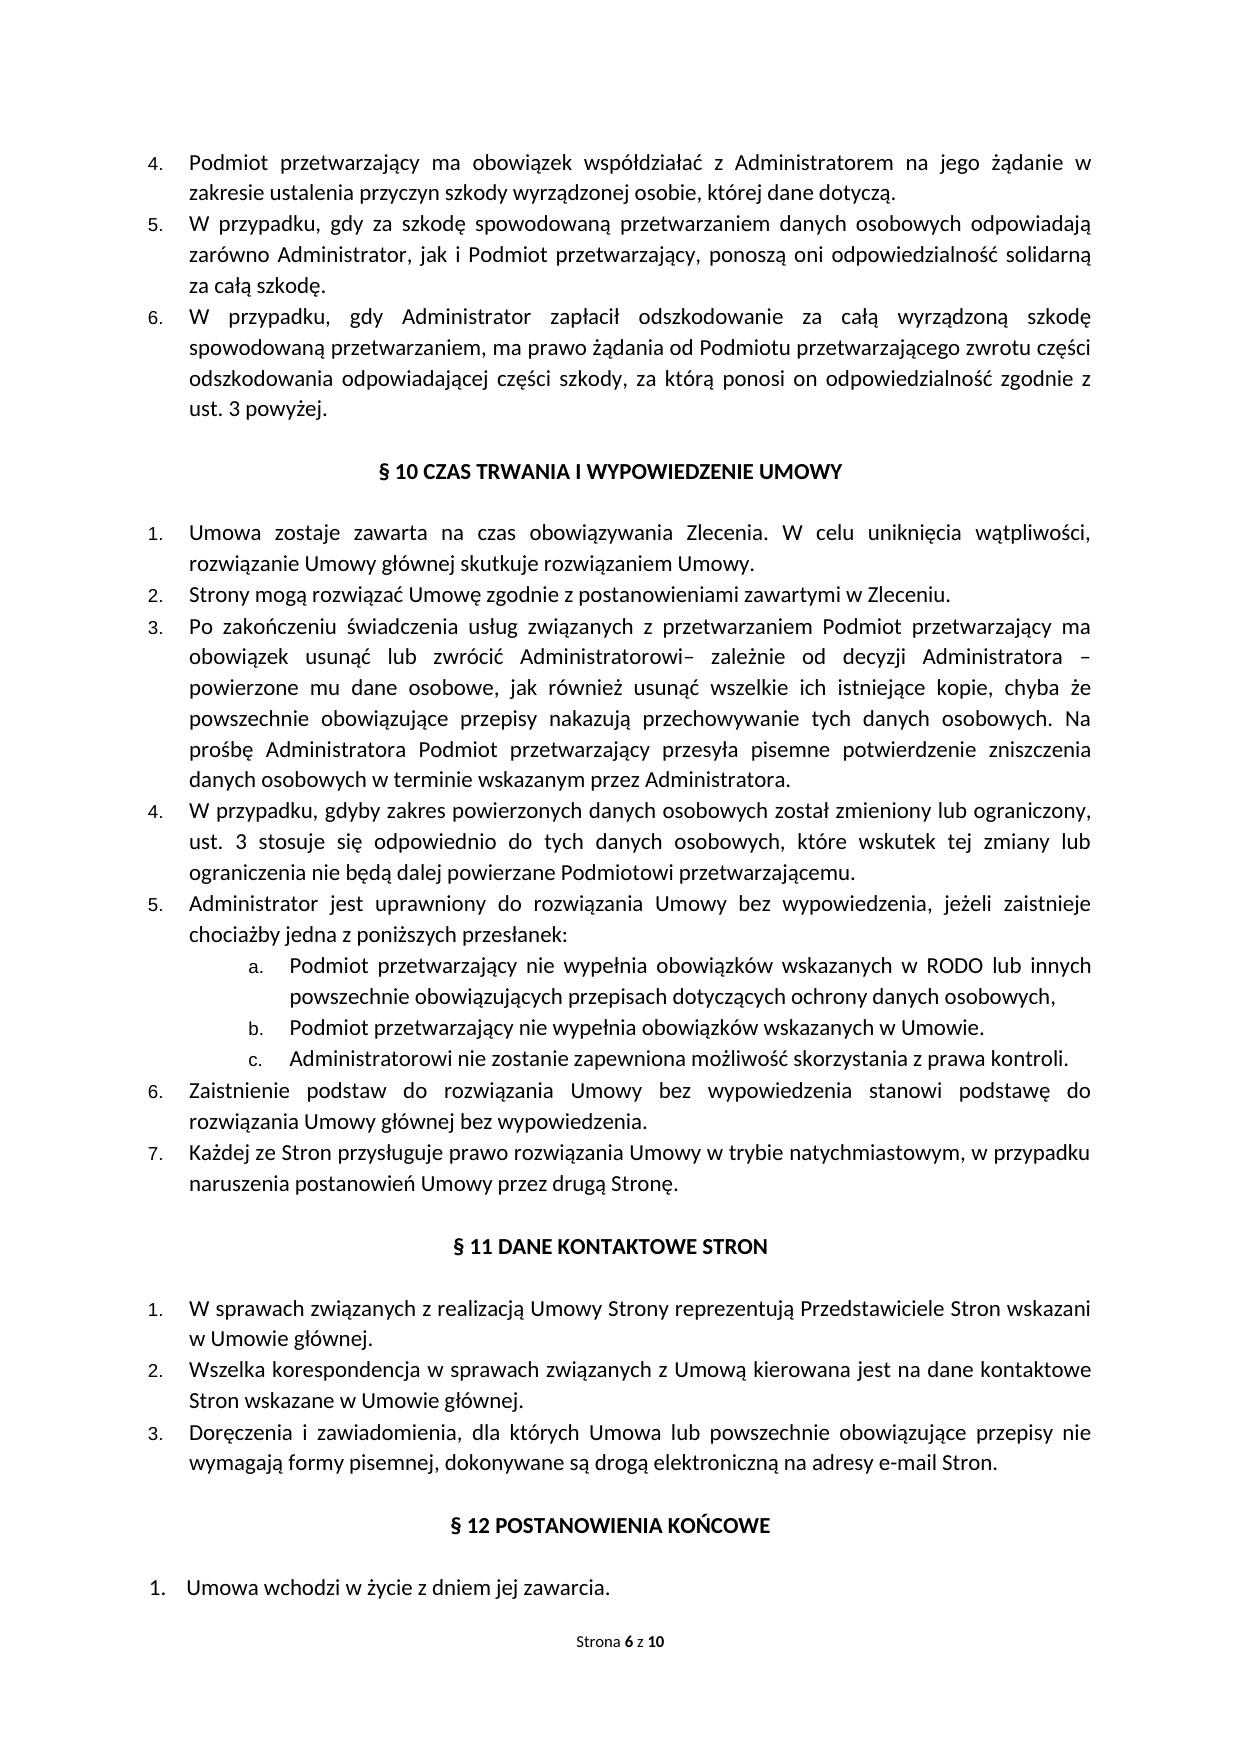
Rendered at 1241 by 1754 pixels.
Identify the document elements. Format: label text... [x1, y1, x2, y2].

list Podmiot przetwarzający nie wypełnia obowiązków wskazanych w RODO lub innych powszechnie obowiązujących przepisach dotyczących ochrony danych osobowych, [248, 951, 1093, 1010]
list W przypadku, gdyby zakres powierzonych danych osobowych został zmieniony lub ograniczony, ust. 3 stosuje się odpowiednio do tych danych osobowych, które wskutek tej zmiany lub ograniczenia nie będą dalej powierzane Podmiotowi przetwarzającemu. [148, 797, 1093, 886]
text § 11 DANE KONTAKTOWE STRON [148, 1232, 1073, 1260]
list Każdej ze Stron przysługuje prawo rozwiązania Umowy w trybie natychmiastowym, w przypadku naruszenia postanowień Umowy przez drugą Stronę. [148, 1138, 1093, 1197]
list Wszelka korespondencja w sprawach związanych z Umową kierowana jest na dane kontaktowe Stron wskazane w Umowie głównej. [148, 1356, 1093, 1414]
list Administrator jest uprawniony do rozwiązania Umowy bez wypowiedzenia, jeżeli zaistnieje chociażby jedna z poniższych przesłanek: [148, 889, 1093, 948]
list Doręczenia i zawiadomienia, dla których Umowa lub powszechnie obowiązujące przepisy nie wymagają formy pisemnej, dokonywane są drogą elektroniczną na adresy e-mail Stron. [148, 1418, 1093, 1476]
list Strony mogą rozwiązać Umowę zgodnie z postanowieniami zawartymi w Zleceniu. [148, 581, 1093, 608]
text § 12 POSTANOWIENIA KOŃCOWE [148, 1511, 1073, 1539]
text § 10 CZAS TRWANIA I WYPOWIEDZENIE UMOWY [148, 457, 1073, 485]
list W przypadku, gdy Administrator zapłacił odszkodowanie za całą wyrządzoną szkodę spowodowaną przetwarzaniem, ma prawo żądania od Podmiotu przetwarzającego zwrotu części odszkodowania odpowiadającej części szkody, za którą ponosi on odpowiedzialność zgodnie z ust. 3 powyżej. [148, 302, 1093, 422]
list Podmiot przetwarzający ma obowiązek współdziałać z Administratorem na jego żądanie w zakresie ustalenia przyczyn szkody wyrządzonej osobie, której dane dotyczą. [148, 148, 1093, 206]
list Zaistnienie podstaw do rozwiązania Umowy bez wypowiedzenia stanowi podstawę do rozwiązania Umowy głównej bez wypowiedzenia. [148, 1076, 1093, 1135]
list W przypadku, gdy za szkodę spowodowaną przetwarzaniem danych osobowych odpowiadają zarówno Administrator, jak i Podmiot przetwarzający, ponoszą oni odpowiedzialność solidarną za całą szkodę. [148, 209, 1093, 299]
list Umowa wchodzi w życie z dniem jej zawarcia. [149, 1573, 1093, 1601]
list Podmiot przetwarzający nie wypełnia obowiązków wskazanych w Umowie. [248, 1013, 1093, 1041]
list Umowa zostaje zawarta na czas obowiązywania Zlecenia. W celu uniknięcia wątpliwości, rozwiązanie Umowy głównej skutkuje rozwiązaniem Umowy. [148, 518, 1093, 577]
list W sprawach związanych z realizacją Umowy Strony reprezentują Przedstawiciele Stron wskazani w Umowie głównej. [148, 1294, 1093, 1352]
list Administratorowi nie zostanie zapewniona możliwość skorzystania z prawa kontroli. [248, 1044, 1093, 1073]
list Po zakończeniu świadczenia usług związanych z przetwarzaniem Podmiot przetwarzający ma obowiązek usunąć lub zwrócić Administratorowi– zależnie od decyzji Administratora – powierzone mu dane osobowe, jak również usunąć wszelkie ich istniejące kopie, chyba że powszechnie obowiązujące przepisy nakazują przechowywanie tych danych osobowych. Na prośbę Administratora Podmiot przetwarzający przesyła pisemne potwierdzenie zniszczenia danych osobowych w terminie wskazanym przez Administratora. [148, 612, 1093, 793]
